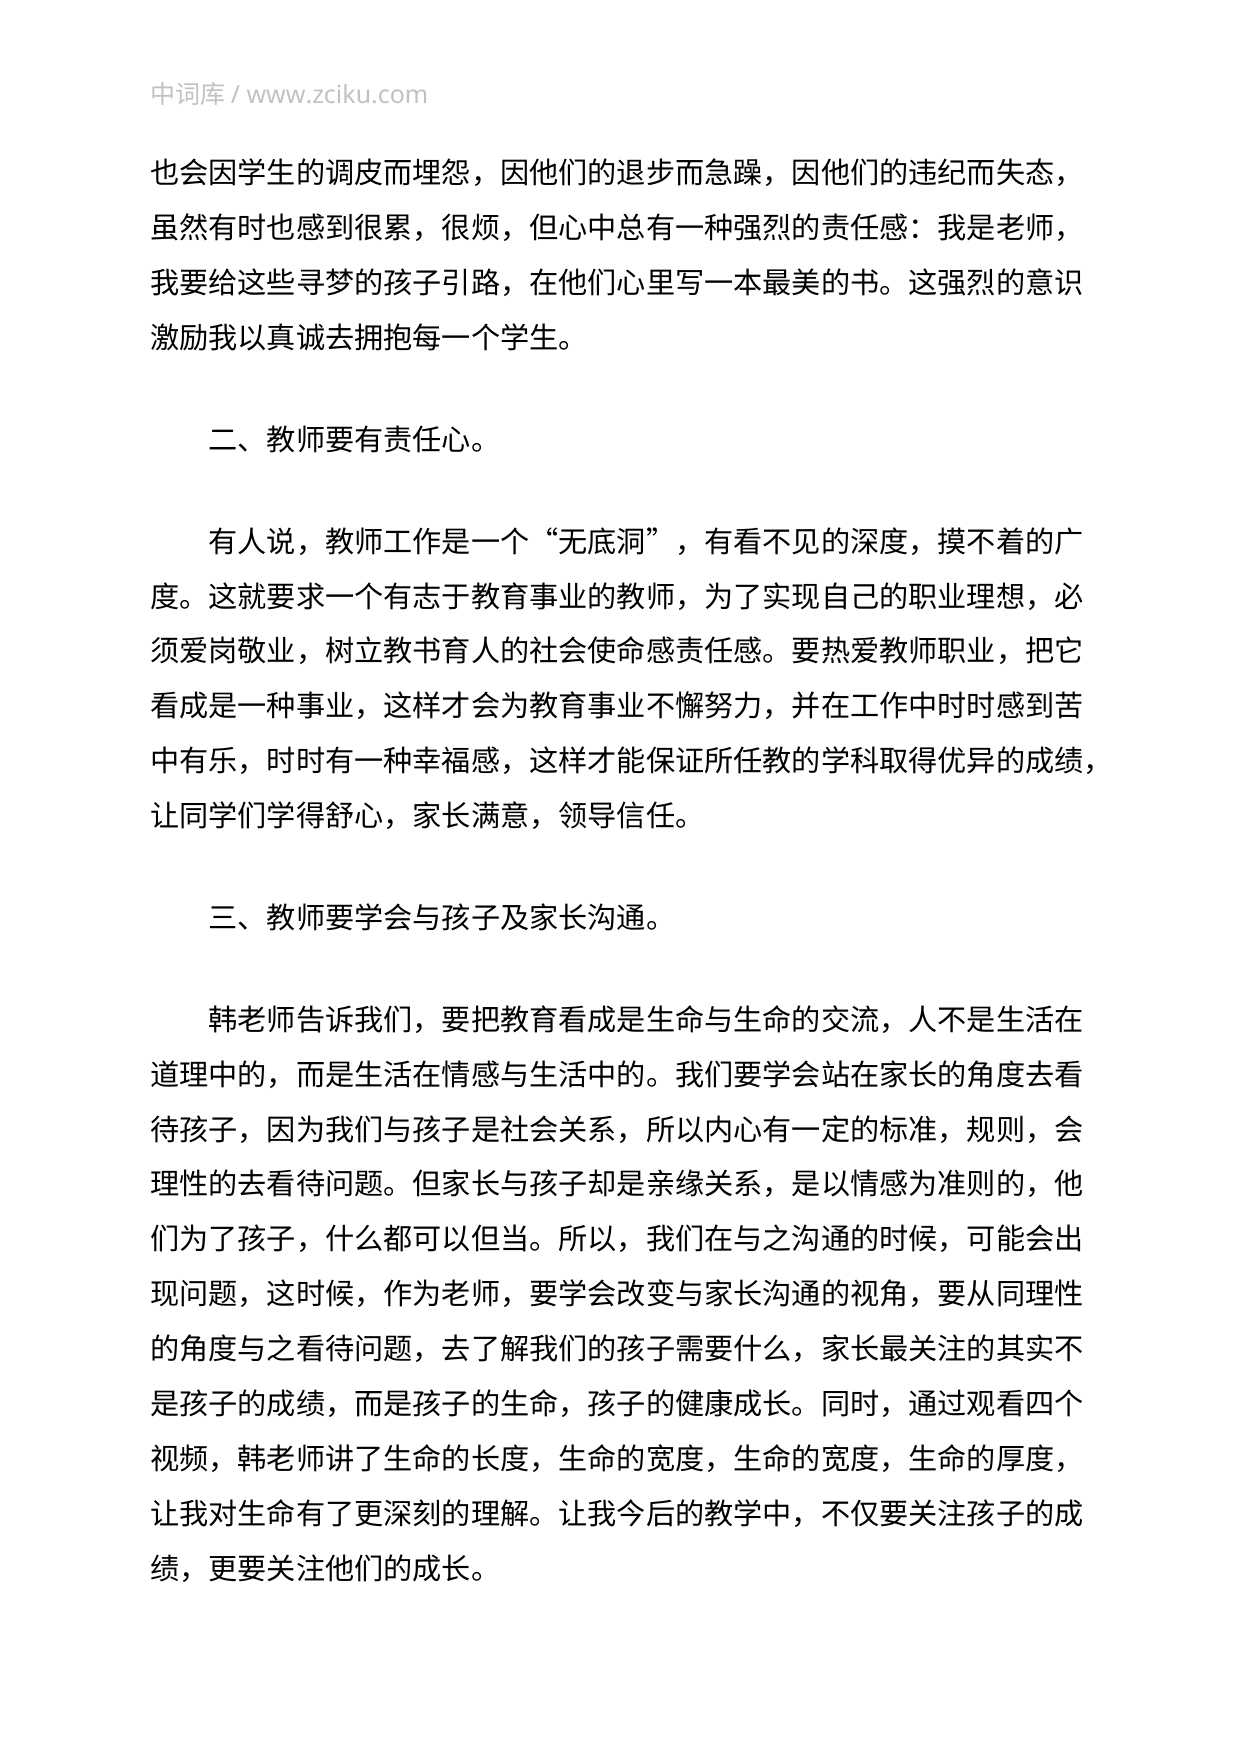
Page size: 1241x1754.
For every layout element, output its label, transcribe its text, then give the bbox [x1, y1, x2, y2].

text 二、教师要有责任心。 [150, 416, 1090, 459]
text 韩老师告诉我们，要把教育看成是生命与生命的交流，人不是生活在道理中的，而是生活在情感与生活中的。我们要学会站在家长的角度去看待孩子，因为我们与孩子是社会关系，所以内心有一定的标准，规则，会理性的去看待问题。但家长与孩子却是亲缘关系，是以情感为准则的，他们为了孩子，什么都可以但当。所以，我们在与之沟通的时候，可能会出现问题，这时候，作为老师，要学会改变与家长沟通的视角，要从同理性的角度与之看待问题，去了解我们的孩子需要什么，家长最关注的其实不是孩子的成绩，而是孩子的生命，孩子的健康成长。同时，通过观看四个视频，韩老师讲了生命的长度，生命的宽度，生命的宽度，生命的厚度，让我对生命有了更深刻的理解。让我今后的教学中，不仅要关注孩子的成绩，更要关注他们的成长。 [150, 996, 1090, 1587]
text 有人说，教师工作是一个“无底洞”，有看不见的深度，摸不着的广度。这就要求一个有志于教育事业的教师，为了实现自己的职业理想，必须爱岗敬业，树立教书育人的社会使命感责任感。要热爱教师职业，把它看成是一种事业，这样才会为教育事业不懈努力，并在工作中时时感到苦中有乐，时时有一种幸福感，这样才能保证所任教的学科取得优异的成绩，让同学们学得舒心，家长满意，领导信任。 [150, 518, 1090, 835]
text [150, 150, 1090, 357]
text 三、教师要学会与孩子及家长沟通。 [150, 894, 1090, 937]
